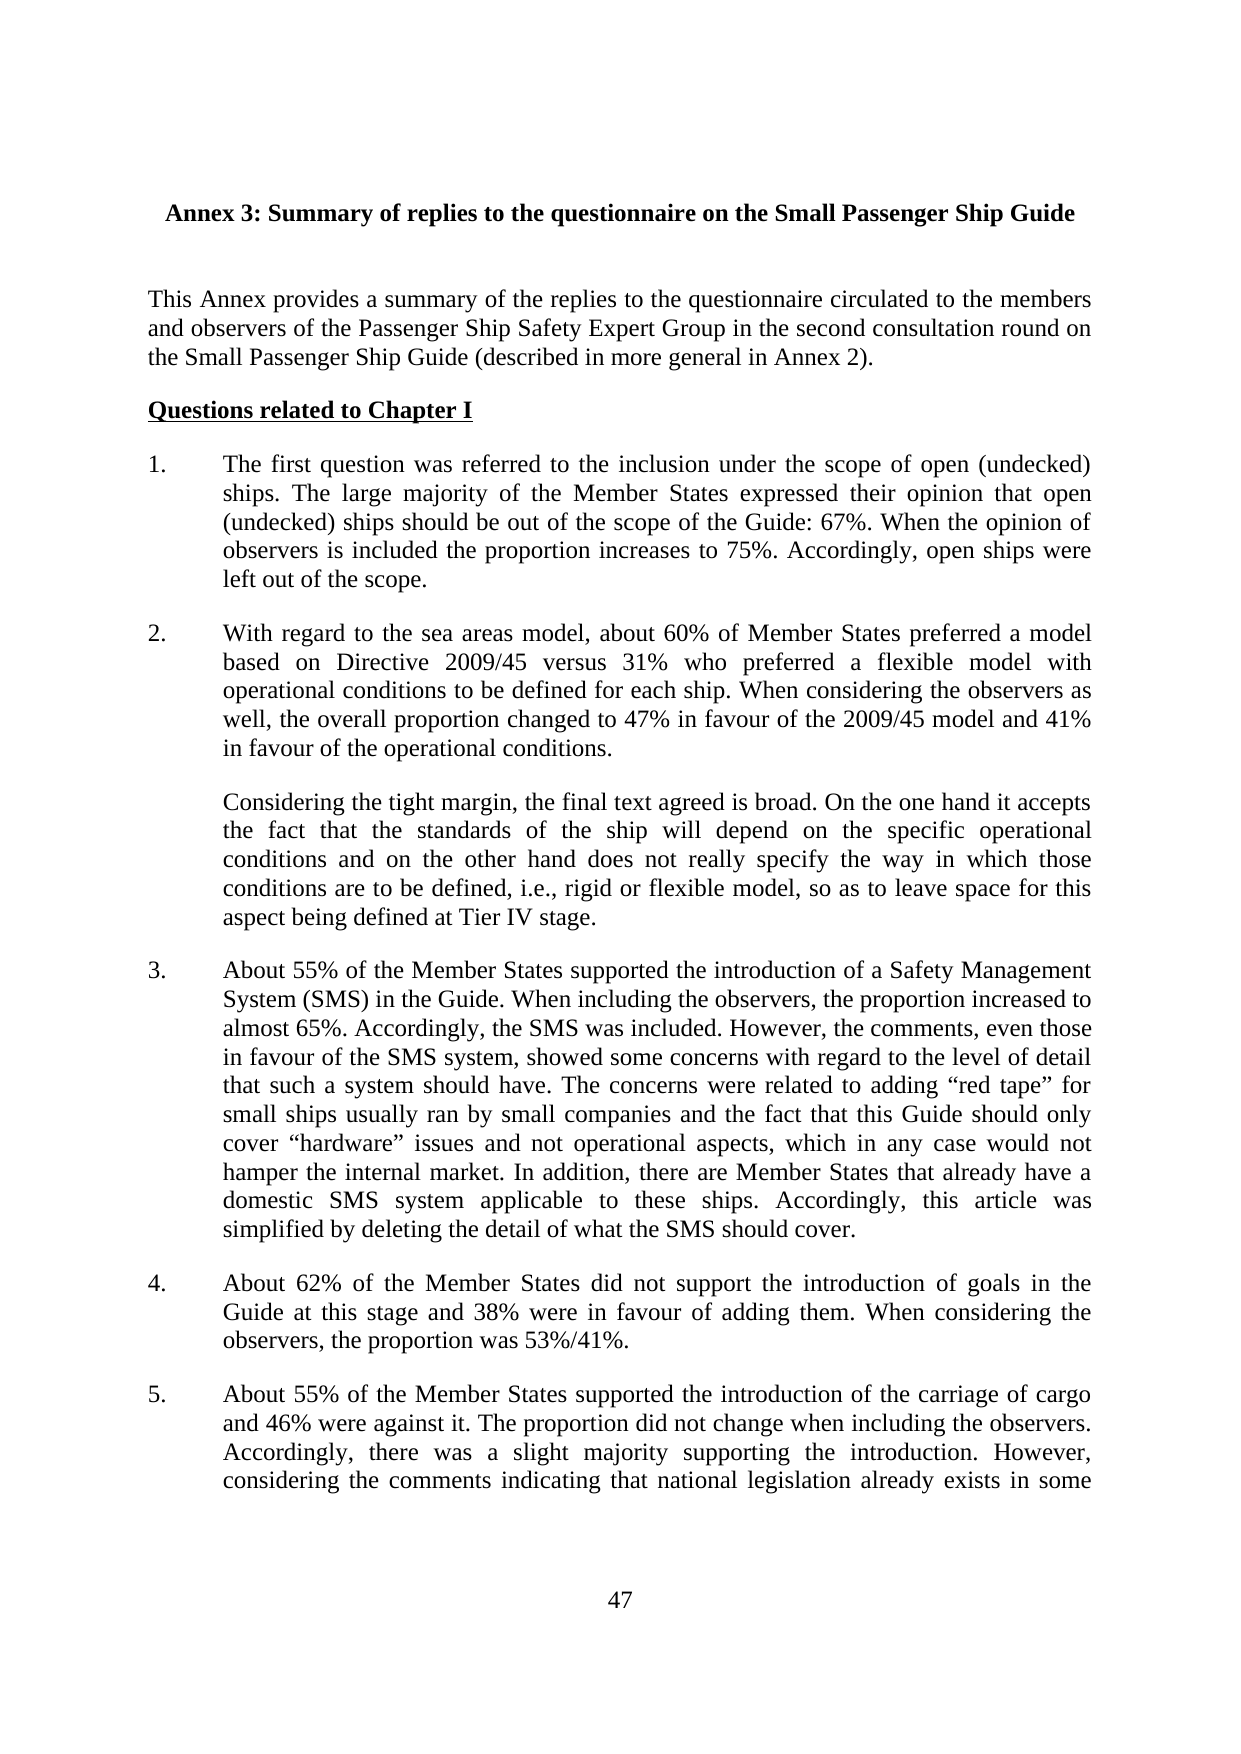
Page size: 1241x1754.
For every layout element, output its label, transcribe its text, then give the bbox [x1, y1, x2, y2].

text 4. About 62% of the Member States did not support the introduction of goals in the Guide at this stage and 38% were in favour of adding them. When considering the observers, the proportion was 53%/41%. [148, 1268, 1093, 1354]
text 1. The first question was referred to the inclusion under the scope of open (undecked) ships. The large majority of the Member States expressed their opinion that open (undecked) ships should be out of the scope of the Guide: 67%. When the opinion of observers is included the proportion increases to 75%. Accordingly, open ships were left out of the scope. [148, 449, 1093, 593]
text 3. About 55% of the Member States supported the introduction of a Safety Management System (SMS) in the Guide. When including the observers, the proportion increased to almost 65%. Accordingly, the SMS was included. However, the comments, even those in favour of the SMS system, showed some concerns with regard to the level of detail that such a system should have. The concerns were related to adding “red tape” for small ships usually ran by small companies and the fact that this Guide should only cover “hardware” issues and not operational aspects, which in any case would not hamper the internal market. In addition, there are Member States that already have a domestic SMS system applicable to these ships. Accordingly, this article was simplified by deleting the detail of what the SMS should cover. [148, 956, 1093, 1243]
text This Annex provides a summary of the replies to the questionnaire circulated to the members and observers of the Passenger Ship Safety Expert Group in the second consultation round on the Small Passenger Ship Guide (described in more general in Annex 2). [148, 284, 1093, 371]
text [148, 1379, 1093, 1494]
text 2. With regard to the sea areas model, about 60% of Member States preferred a model based on Directive 2009/45 versus 31% who preferred a flexible model with operational conditions to be defined for each ship. When considering the observers as well, the overall proportion changed to 47% in favour of the 2009/45 model and 41% in favour of the operational conditions. [148, 618, 1093, 762]
subtitle Annex 3: Summary of replies to the questionnaire on the Small Passenger Ship Guide [148, 198, 1093, 226]
text Questions related to Chapter I [148, 396, 1093, 424]
text Considering the tight margin, the final text agreed is broad. On the one hand it accepts the fact that the standards of the ship will depend on the specific operational conditions and on the other hand does not really specify the way in which those conditions are to be defined, i.e., rigid or flexible model, so as to leave space for this aspect being defined at Tier IV stage. [223, 787, 1093, 931]
